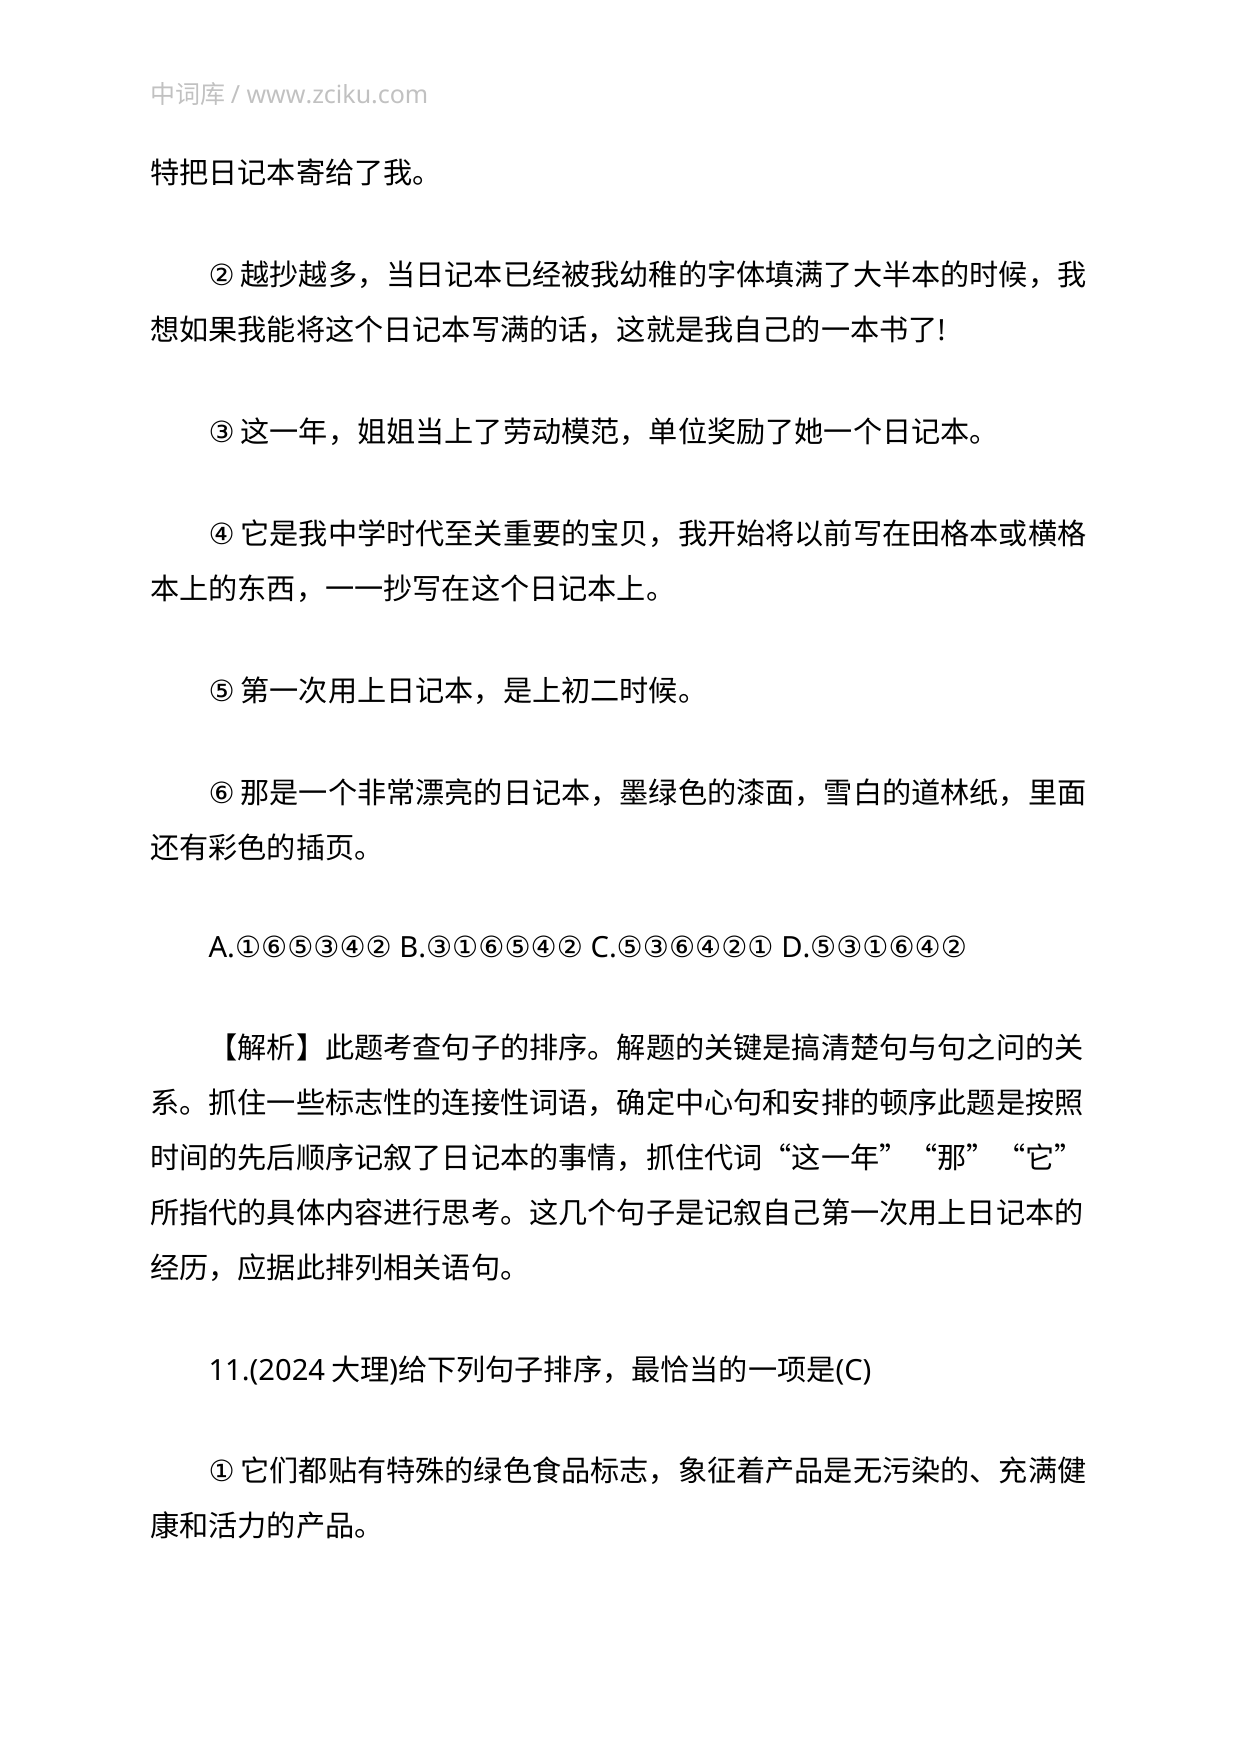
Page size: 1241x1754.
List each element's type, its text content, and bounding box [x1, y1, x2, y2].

text ⑥那是一个非常漂亮的日记本，墨绿色的漆面，雪白的道林纸，里面还有彩色的插页。 [150, 769, 1090, 867]
text A.①⑥⑤③④② B.③①⑥⑤④② C.⑤③⑥④②① D.⑤③①⑥④② [150, 926, 1090, 966]
text ③这一年，姐姐当上了劳动模范，单位奖励了她一个日记本。 [150, 409, 1090, 451]
text ④它是我中学时代至关重要的宝贝，我开始将以前写在田格本或横格本上的东西，一一抄写在这个日记本上。 [150, 511, 1090, 608]
text ⑤第一次用上日记本，是上初二时候。 [150, 667, 1090, 710]
text ①它们都贴有特殊的绿色食品标志，象征着产品是无污染的、充满健康和活力的产品。 [150, 1448, 1090, 1545]
text 【解析】此题考查句子的排序。解题的关键是搞清楚句与句之问的关系。抓住一些标志性的连接性词语，确定中心句和安排的顿序此题是按照时间的先后顺序记叙了日记本的事情，抓住代词“这一年”“那”“它”所指代的具体内容进行思考。这几个句子是记叙自己第一次用上日记本的经历，应据此排列相关语句。 [150, 1025, 1090, 1287]
text 11.(2024大理)给下列句子排序，最恰当的一项是(C) [150, 1346, 1090, 1388]
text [150, 150, 1090, 192]
text ②越抄越多，当日记本已经被我幼稚的字体填满了大半本的时候，我想如果我能将这个日记本写满的话，这就是我自己的一本书了! [150, 252, 1090, 349]
